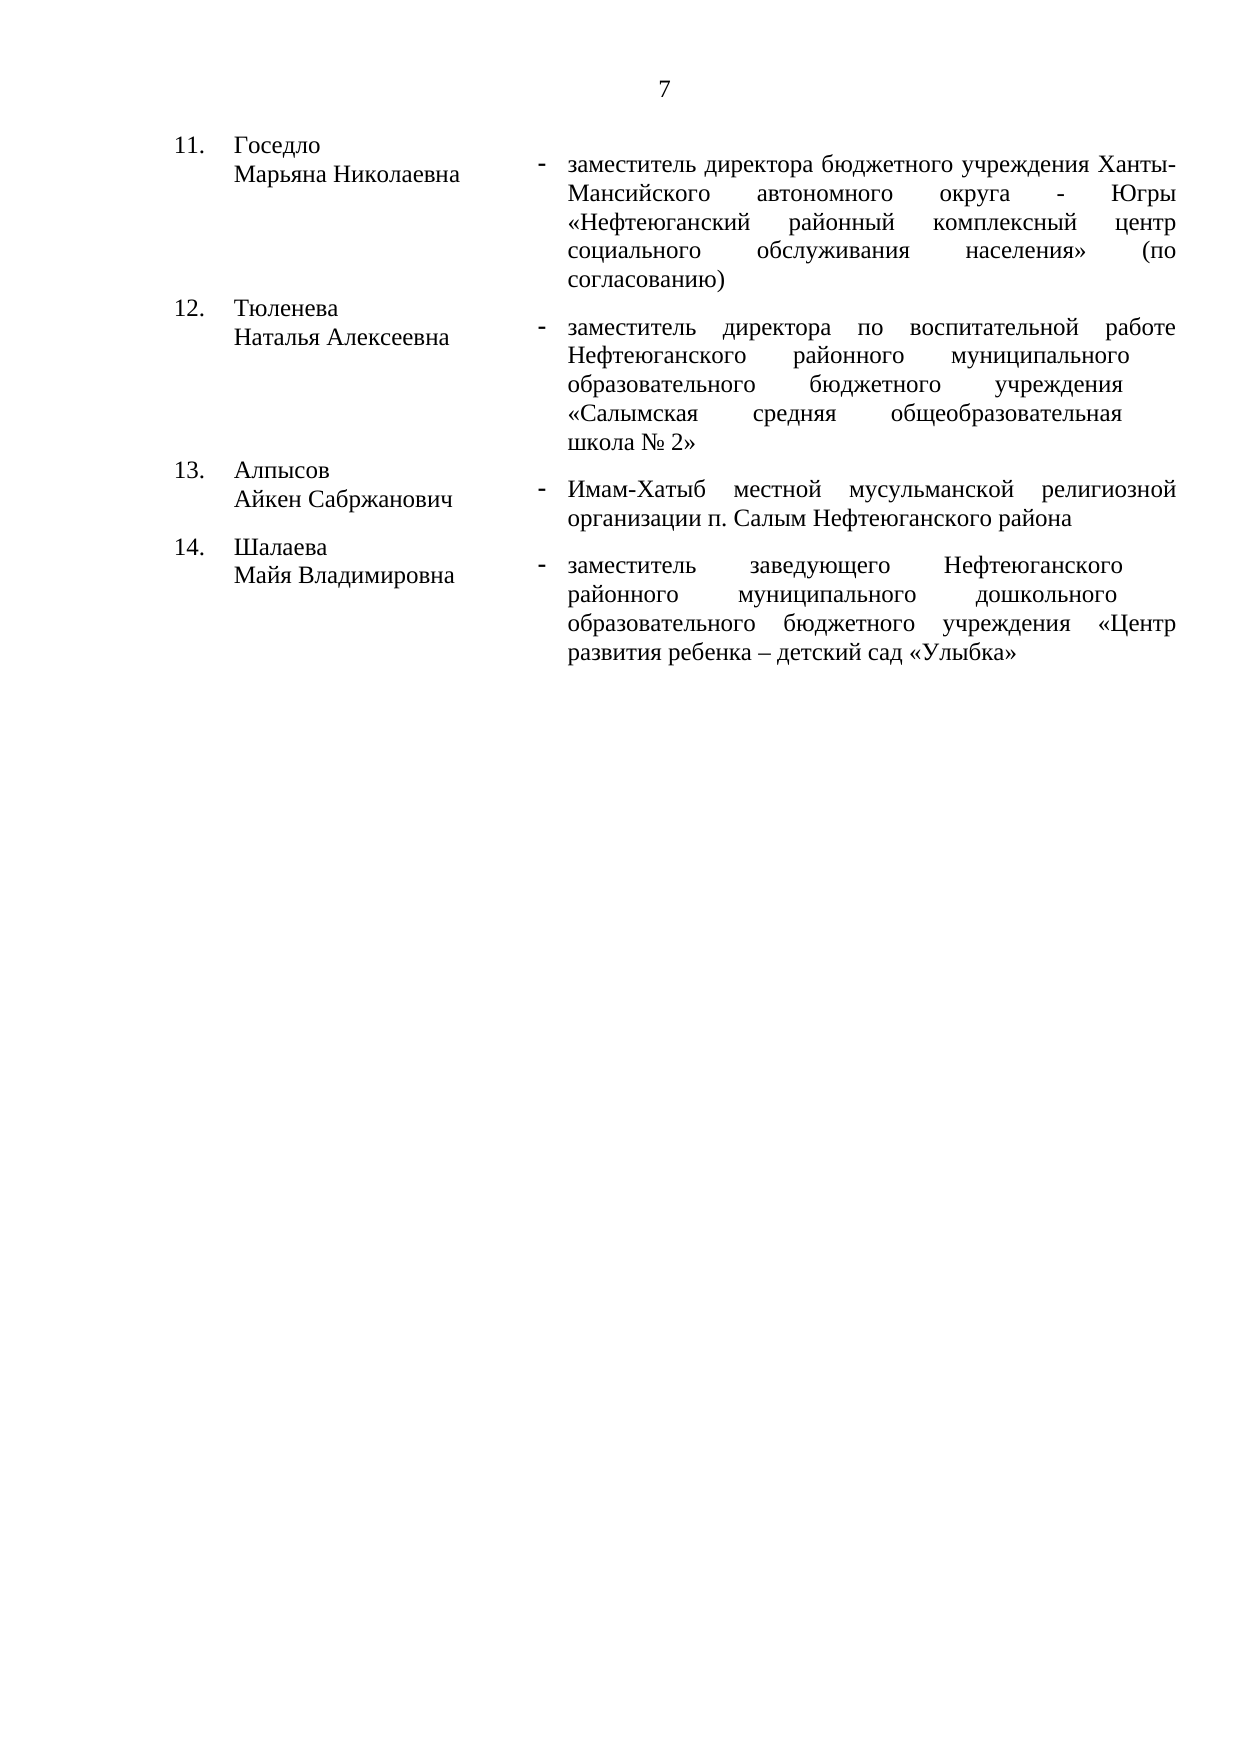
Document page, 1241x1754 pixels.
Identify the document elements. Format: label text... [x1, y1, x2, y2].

table_cell Алпысов Айкен Сабржанович [222, 456, 530, 532]
table_cell 12. [163, 293, 222, 456]
table_cell Шалаева Майя Владимировна [222, 532, 530, 666]
table_cell 14. [163, 532, 222, 666]
table_cell 13. [163, 456, 222, 532]
table_cell заместитель директора бюджетного учреждения Ханты-Мансийского автономного округа - Югры «Нефтеюганский районный комплексный центр социального обслуживания населения» (по согласованию) [530, 131, 1188, 293]
table_cell заместитель заведующего Нефтеюганского районного муниципального дошкольного образовательного бюджетного учреждения «Центр развития ребенка – детский сад «Улыбка» [530, 532, 1188, 666]
table_cell 11. [163, 131, 222, 293]
table_cell Тюленева Наталья Алексеевна [222, 293, 530, 456]
table_cell Госедло Марьяна Николаевна [222, 131, 530, 293]
table_cell Имам-Хатыб местной мусульманской религиозной организации п. Салым Нефтеюганского района [530, 456, 1188, 532]
table_cell заместитель директора по воспитательной работе Нефтеюганского районного муниципального образовательного бюджетного учреждения «Салымская средняя общеобразовательная школа № 2» [530, 293, 1188, 456]
